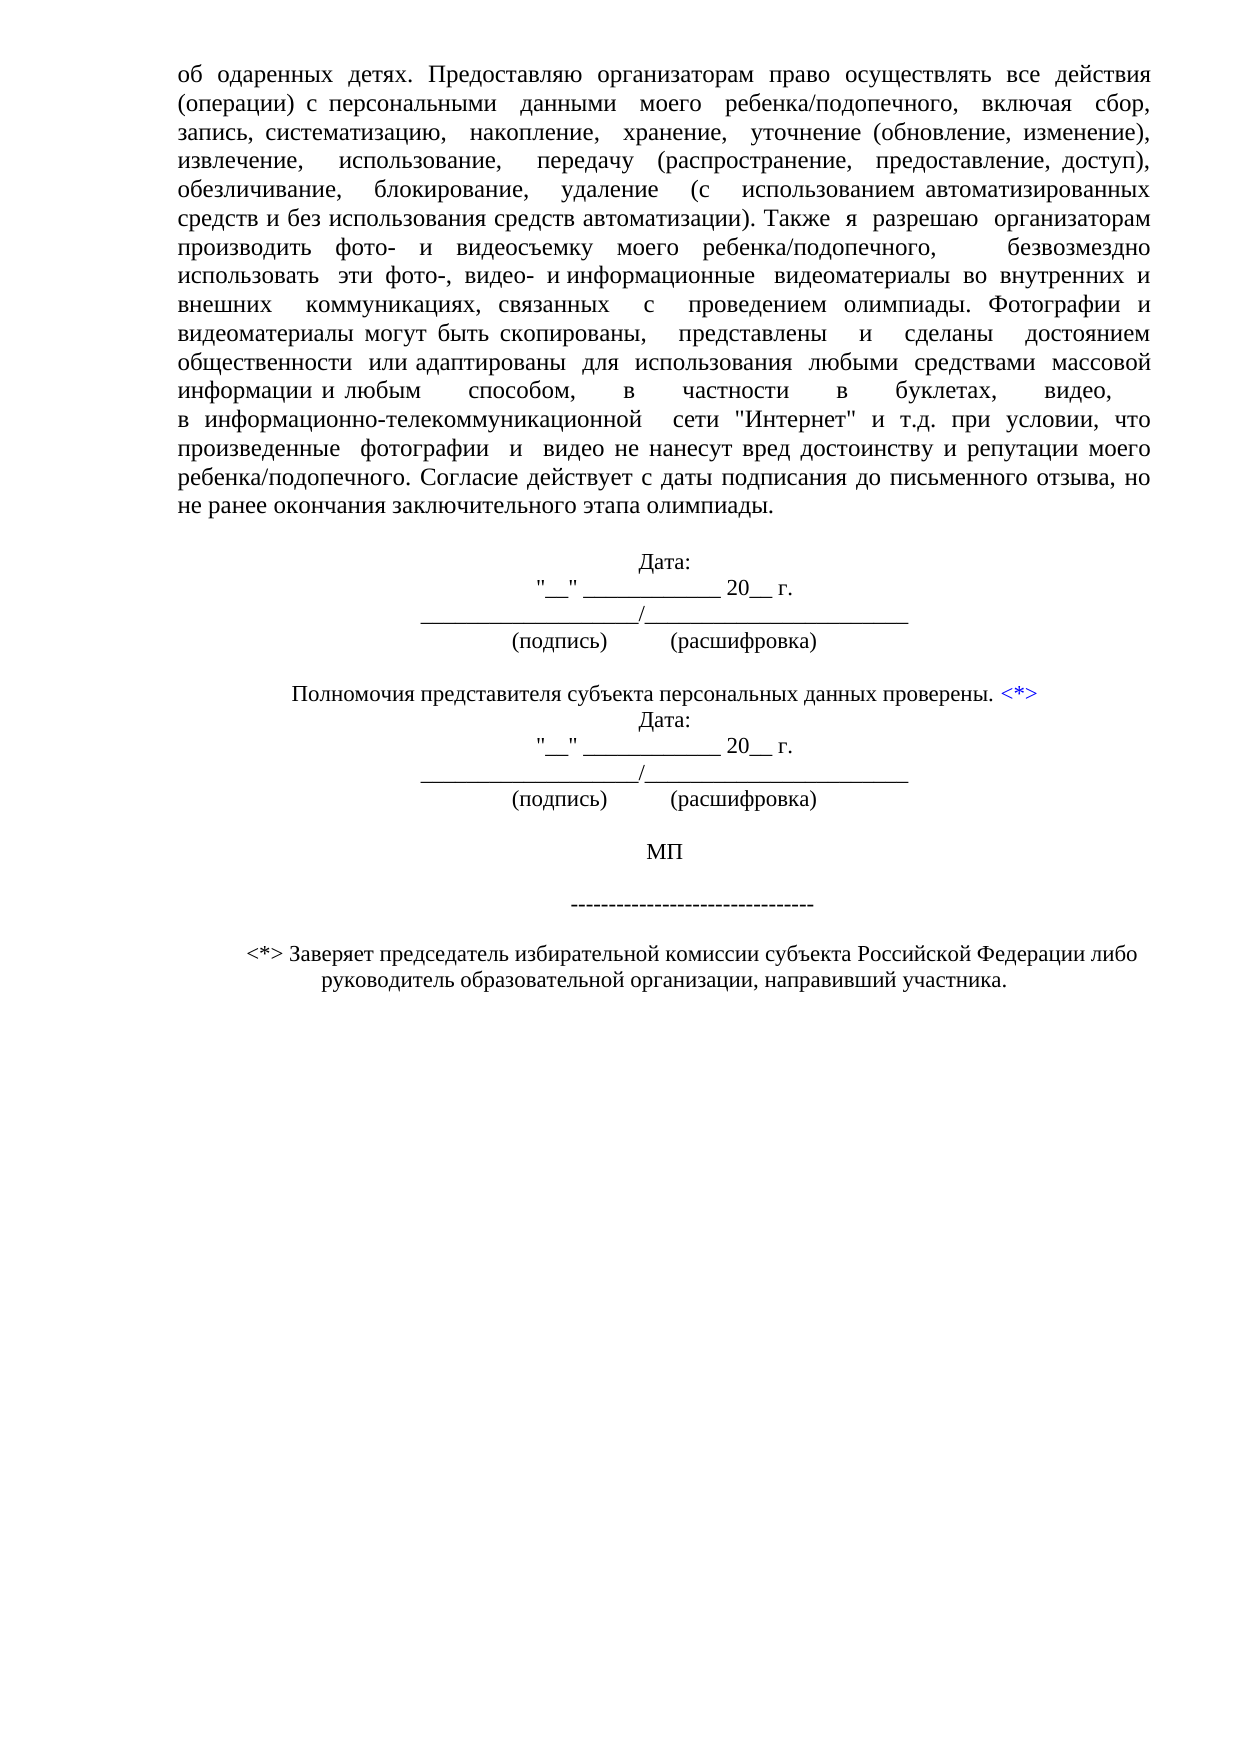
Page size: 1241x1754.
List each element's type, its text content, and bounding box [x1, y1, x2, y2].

text ___________________/_______________________ [177, 601, 1152, 627]
text -------------------------------- [177, 890, 1152, 917]
text ___________________/_______________________ [177, 759, 1152, 785]
text (подпись) (расшифровка) [177, 627, 1152, 653]
text <*> Заверяет председатель избирательной комиссии субъекта Российской Федерации либо руководитель образовательной организации, направивший участника. [177, 940, 1152, 992]
text МП [177, 838, 1152, 864]
text "__" ____________ 20__ г. [177, 732, 1152, 759]
text Дата: [177, 548, 1152, 574]
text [177, 59, 1152, 519]
text "__" ____________ 20__ г. [177, 574, 1152, 601]
text Дата: [177, 706, 1152, 732]
text Полномочия представителя субъекта персональных данных проверены. <*> [177, 679, 1152, 706]
text (подпись) (расшифровка) [177, 785, 1152, 811]
